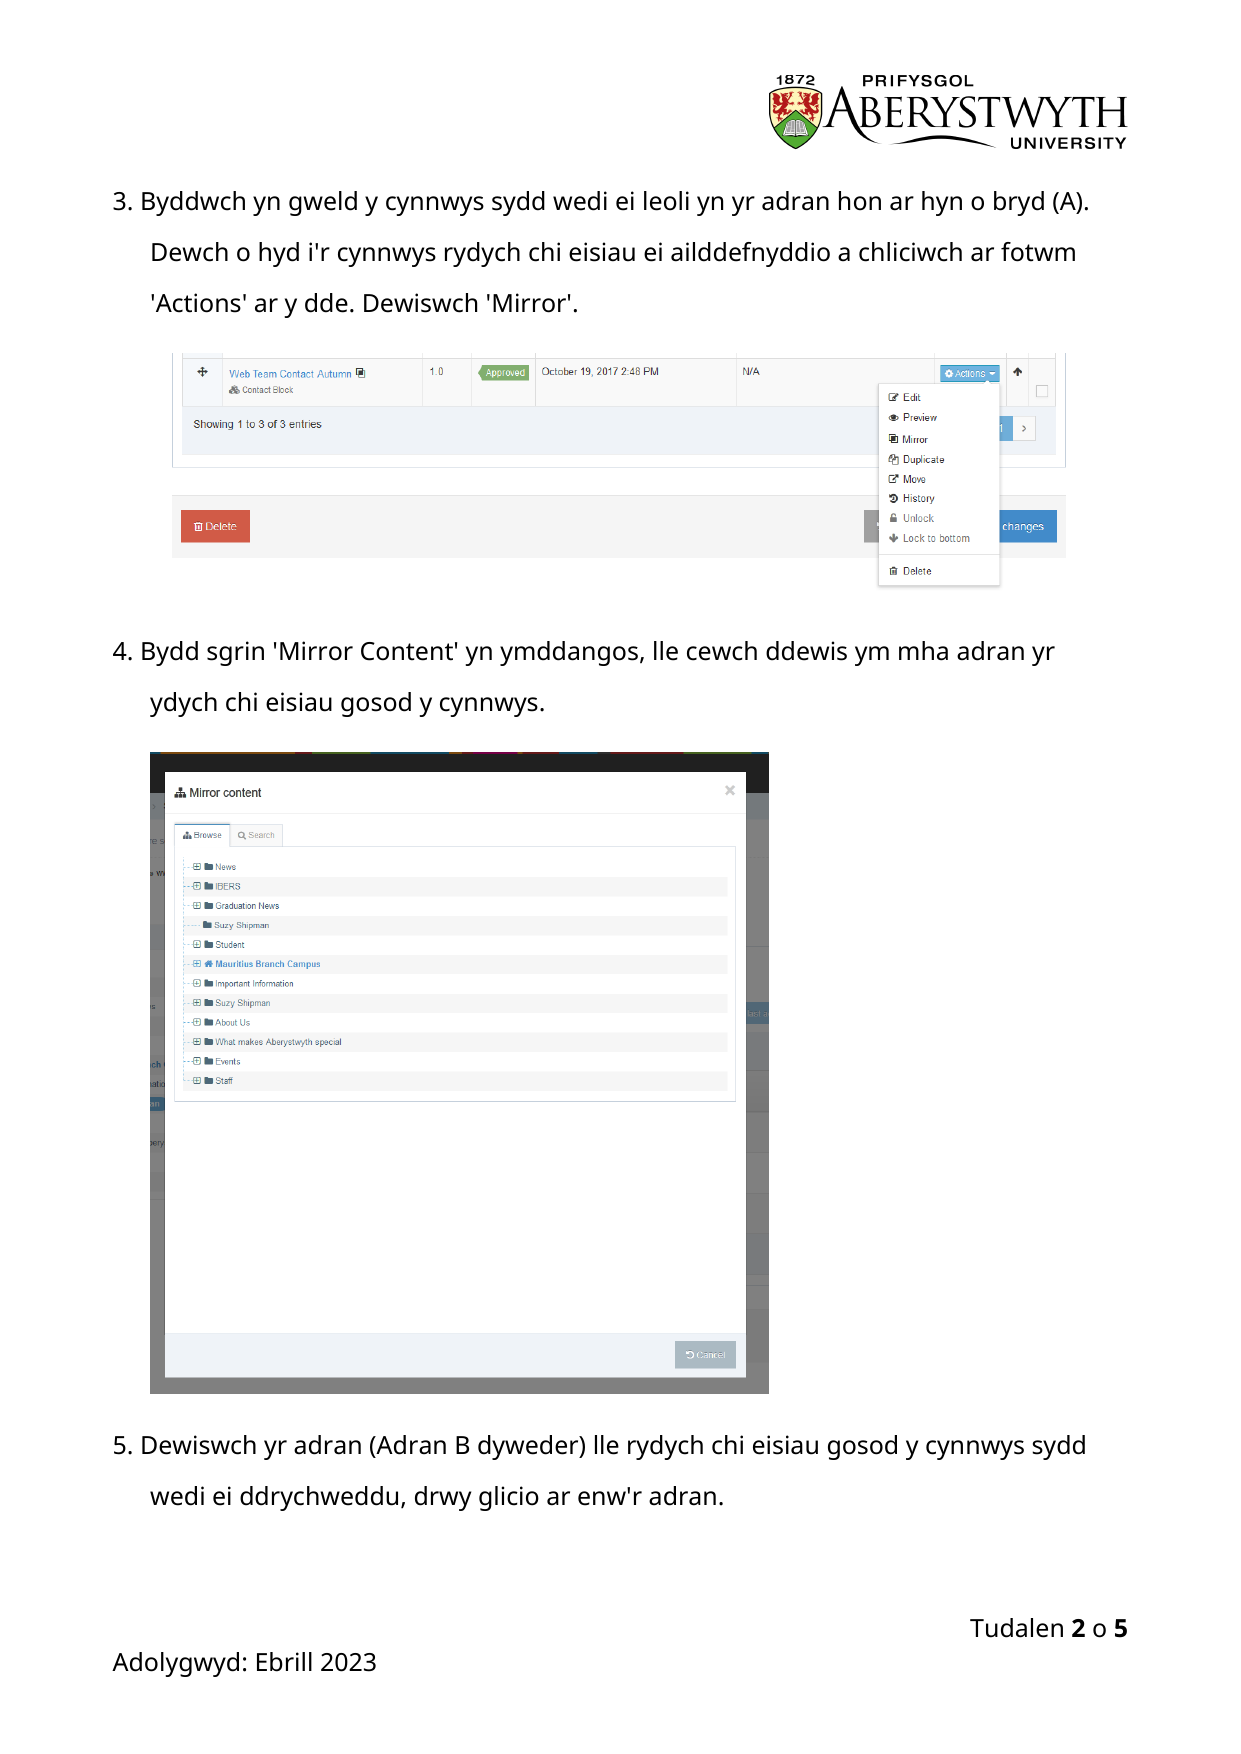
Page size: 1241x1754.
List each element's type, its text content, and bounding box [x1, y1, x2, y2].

picture [769, 75, 1128, 150]
list Byddwch yn gweld y cynnwys sydd wedi ei leoli yn yr adran hon ar hyn o bryd (A). Dewch o hyd i'r cynnwys rydych chi eisiau ei ailddefnyddio a chliciwch ar fotwm 'Actions' ar y dde. Dewiswch 'Mirror'. [112, 184, 1128, 320]
list Bydd sgrin 'Mirror Content' yn ymddangos, lle cewch ddewis ym mha adran yr ydych chi eisiau gosod y cynnwys. [112, 633, 1128, 718]
list Dewiswch yr adran (Adran B dyweder) lle rydych chi eisiau gosod y cynnwys sydd wedi ei ddrychweddu, drwy glicio ar enw'r adran. [112, 1427, 1128, 1512]
